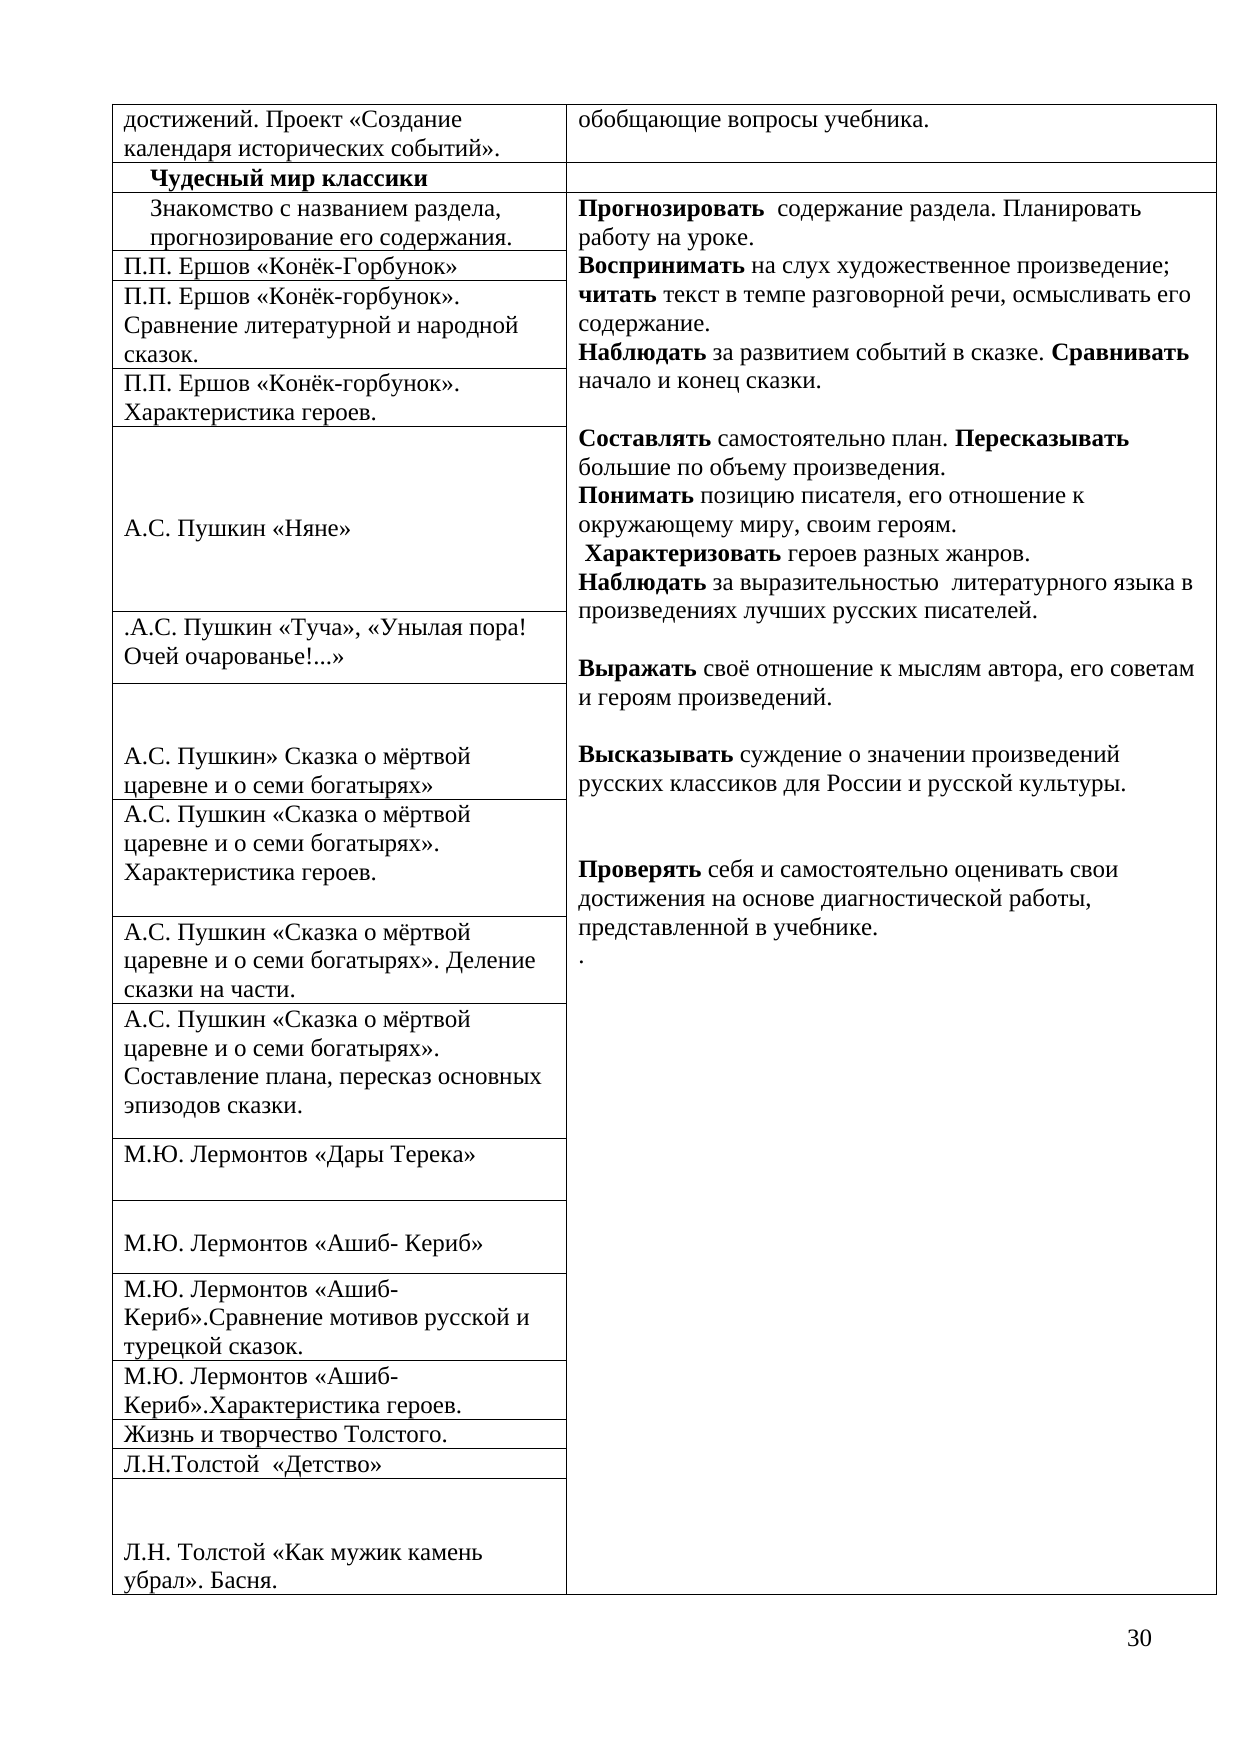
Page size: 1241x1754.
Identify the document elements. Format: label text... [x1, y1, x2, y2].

table_cell Л.Н. Толстой «Как мужик камень убрал». Басня. [113, 1479, 566, 1594]
table_cell П.П. Ершов «Конёк-Горбунок» [113, 251, 566, 280]
table_cell А.С. Пушкин «Сказка о мёртвой царевне и о семи богатырях». Составление плана, пересказ основных эпизодов сказки. [113, 1004, 566, 1138]
table_cell А.С. Пушкин «Сказка о мёртвой царевне и о семи богатырях». Характеристика героев. [113, 800, 566, 916]
table_cell Прогнозировать содержание раздела. Планировать работу на уроке. Воспринимать на слух художественное произведение; читать текст в темпе разговорной речи, осмысливать его содержание. Наблюдать за развитием событий в сказке. Сравнивать начало и конец сказки. Составлять самостоятельно план. Пересказывать большие по объему произведения. Понимать позицию писателя, его отношение к окружающему миру, своим героям. Характеризовать героев разных жанров. Наблюдать за выразительностью литературного языка в произведениях лучших русских писателей. Выражать своё отношение к мыслям автора, его советам и героям произведений. Высказывать суждение о значении произведений русских классиков для России и русской культуры. Проверять себя и самостоятельно оценивать свои достижения на основе диагностической работы, представленной в учебнике. . [567, 193, 1216, 1594]
table_cell А.С. Пушкин» Сказка о мёртвой царевне и о семи богатырях» [113, 684, 566, 798]
table_cell [567, 163, 1216, 192]
table_cell Жизнь и творчество Толстого. [113, 1420, 566, 1448]
table_cell М.Ю. Лермонтов «Дары Терека» [113, 1139, 566, 1199]
table_cell П.П. Ершов «Конёк-горбунок». Характеристика героев. [113, 369, 566, 426]
table_cell А.С. Пушкин «Сказка о мёртвой царевне и о семи богатырях». Деление сказки на части. [113, 917, 566, 1003]
table_cell М.Ю. Лермонтов «Ашиб- Кериб» [113, 1201, 566, 1273]
table_cell .А.С. Пушкин «Туча», «Унылая пора! Очей очарованье!...» [113, 612, 566, 682]
table_cell Знакомство с названием раздела, прогнозирование его содержания. [139, 193, 566, 250]
table_cell Чудесный мир классики [139, 163, 566, 192]
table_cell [113, 105, 566, 162]
table_cell [113, 193, 138, 250]
table_cell М.Ю. Лермонтов «Ашиб-Кериб».Сравнение мотивов русской и турецкой сказок. [113, 1274, 566, 1360]
table_cell П.П. Ершов «Конёк-горбунок». Сравнение литературной и народной сказок. [113, 281, 566, 367]
table_cell Л.Н.Толстой «Детство» [113, 1449, 566, 1478]
table_cell М.Ю. Лермонтов «Ашиб-Кериб».Характеристика героев. [113, 1361, 566, 1418]
table_cell [113, 163, 138, 192]
table_cell А.С. Пушкин «Няне» [113, 427, 566, 611]
